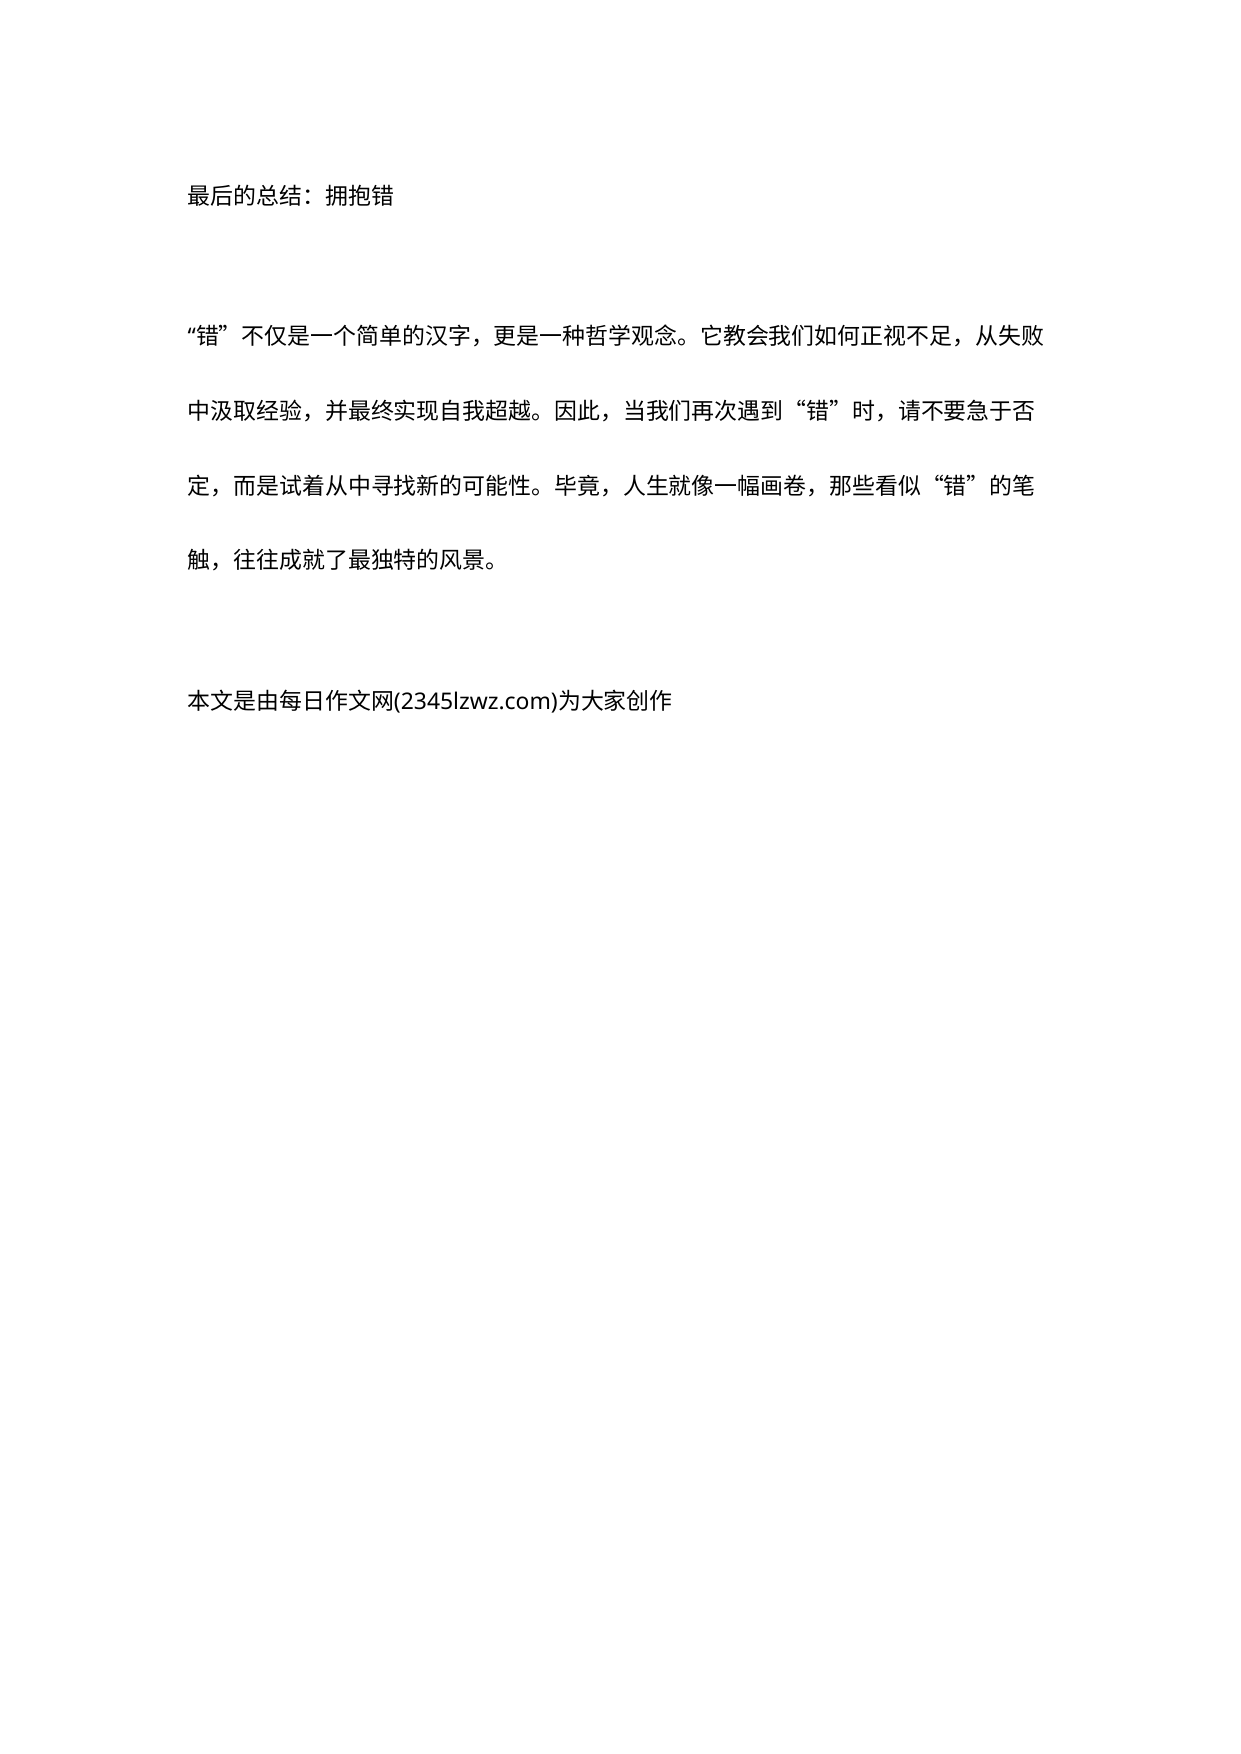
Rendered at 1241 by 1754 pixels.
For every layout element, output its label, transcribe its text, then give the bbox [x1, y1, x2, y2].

text 最后的总结：拥抱错 [187, 162, 1053, 227]
text “错”不仅是一个简单的汉字，更是一种哲学观念。它教会我们如何正视不足，从失败中汲取经验，并最终实现自我超越。因此，当我们再次遇到“错”时，请不要急于否定，而是试着从中寻找新的可能性。毕竟，人生就像一幅画卷，那些看似“错”的笔触，往往成就了最独特的风景。 [187, 302, 1053, 591]
text 本文是由每日作文网(2345lzwz.com)为大家创作 [187, 667, 1053, 732]
